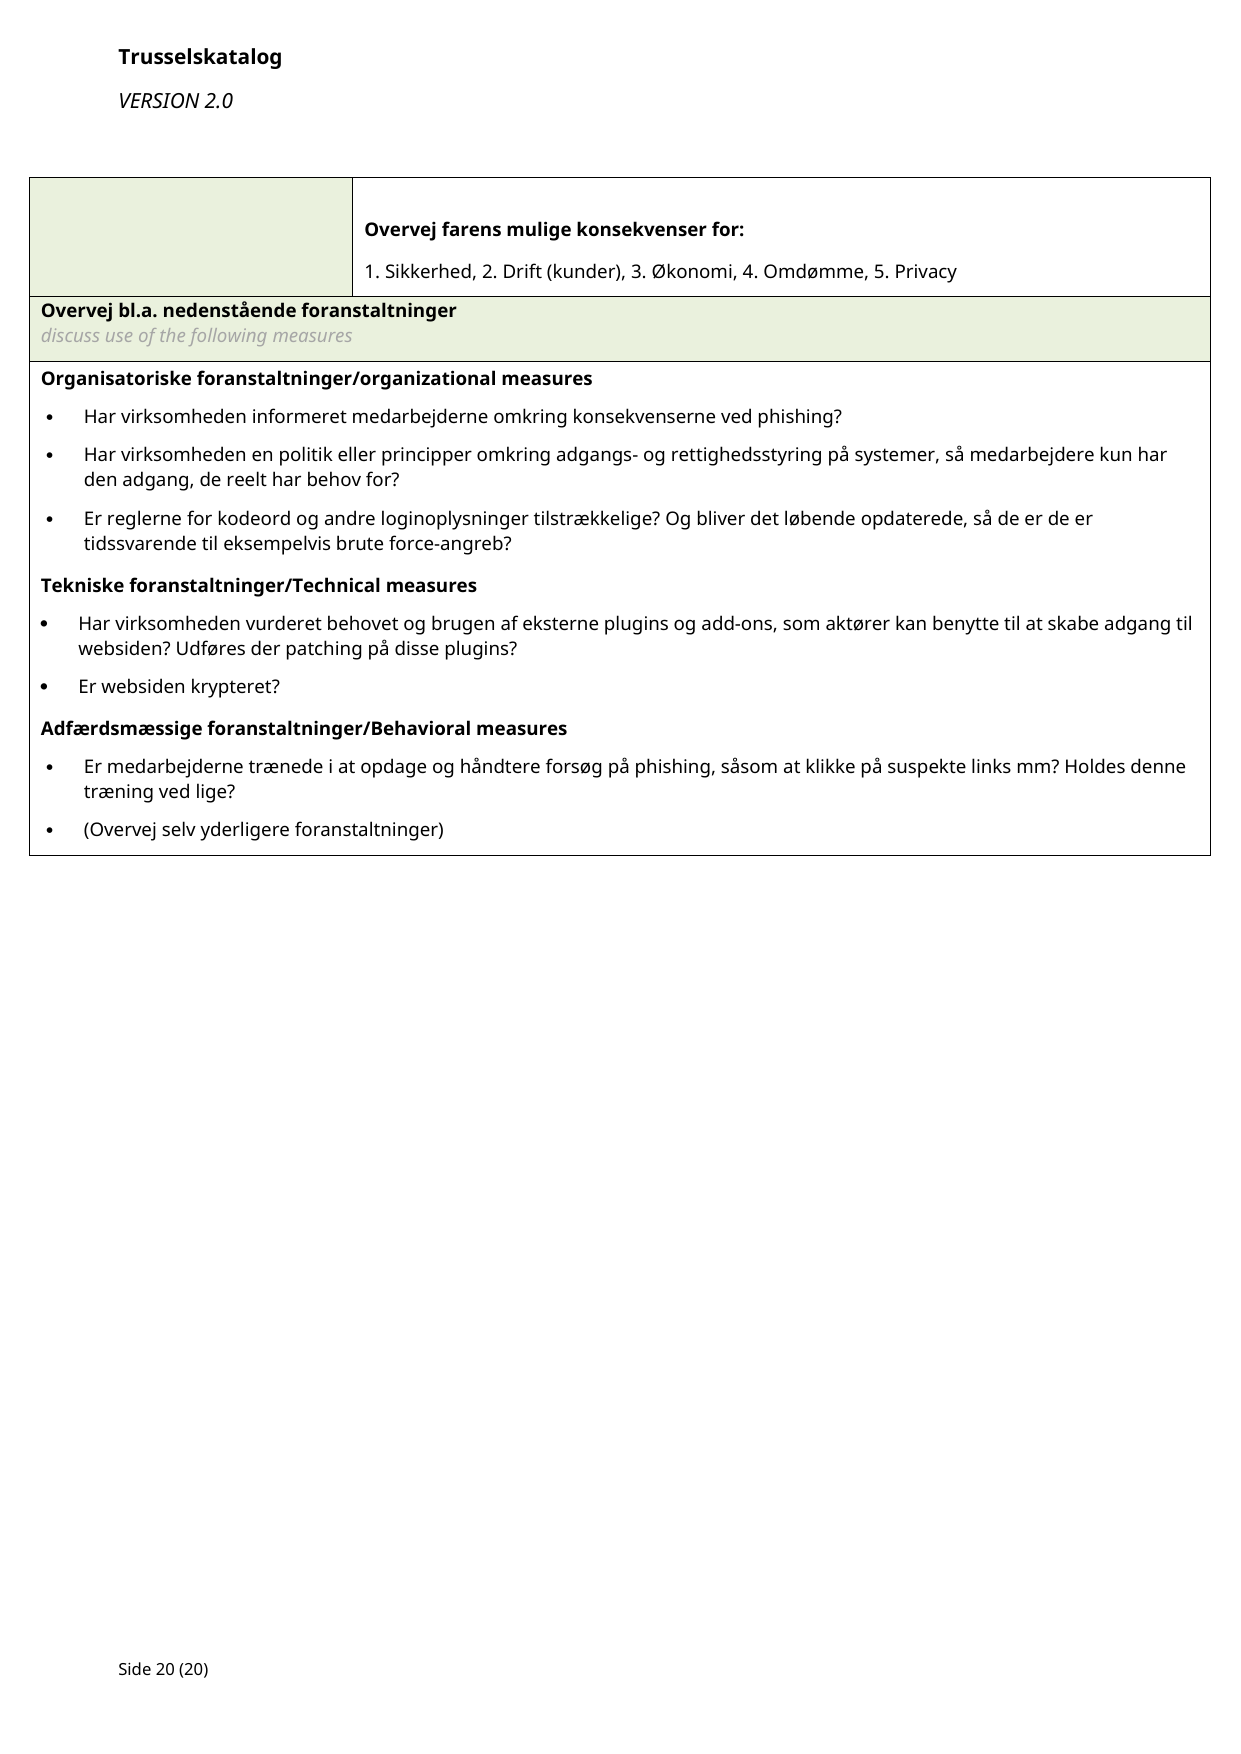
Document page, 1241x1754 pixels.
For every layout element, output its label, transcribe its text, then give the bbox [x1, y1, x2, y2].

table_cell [30, 178, 352, 296]
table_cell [353, 178, 1210, 296]
table_cell Overvej bl.a. nedenstående foranstaltninger discuss use of the following measures [30, 297, 1210, 361]
table_cell Organisatoriske foranstaltninger/organizational measures Har virksomheden informeret medarbejderne omkring konsekvenserne ved phishing? Har virksomheden en politik eller principper omkring adgangs- og rettighedsstyring på systemer, så medarbejdere kun har den adgang, de reelt har behov for? Er reglerne for kodeord og andre loginoplysninger tilstrækkelige? Og bliver det løbende opdaterede, så de er de er tidssvarende til eksempelvis brute force-angreb? Tekniske foranstaltninger/Technical measures Har virksomheden vurderet behovet og brugen af eksterne plugins og add-ons, som aktører kan benytte til at skabe adgang til websiden? Udføres der patching på disse plugins? Er websiden krypteret? Adfærdsmæssige foranstaltninger/Behavioral measures Er medarbejderne trænede i at opdage og håndtere forsøg på phishing, såsom at klikke på suspekte links mm? Holdes denne træning ved lige? (Overvej selv yderligere foranstaltninger) [30, 362, 1210, 855]
